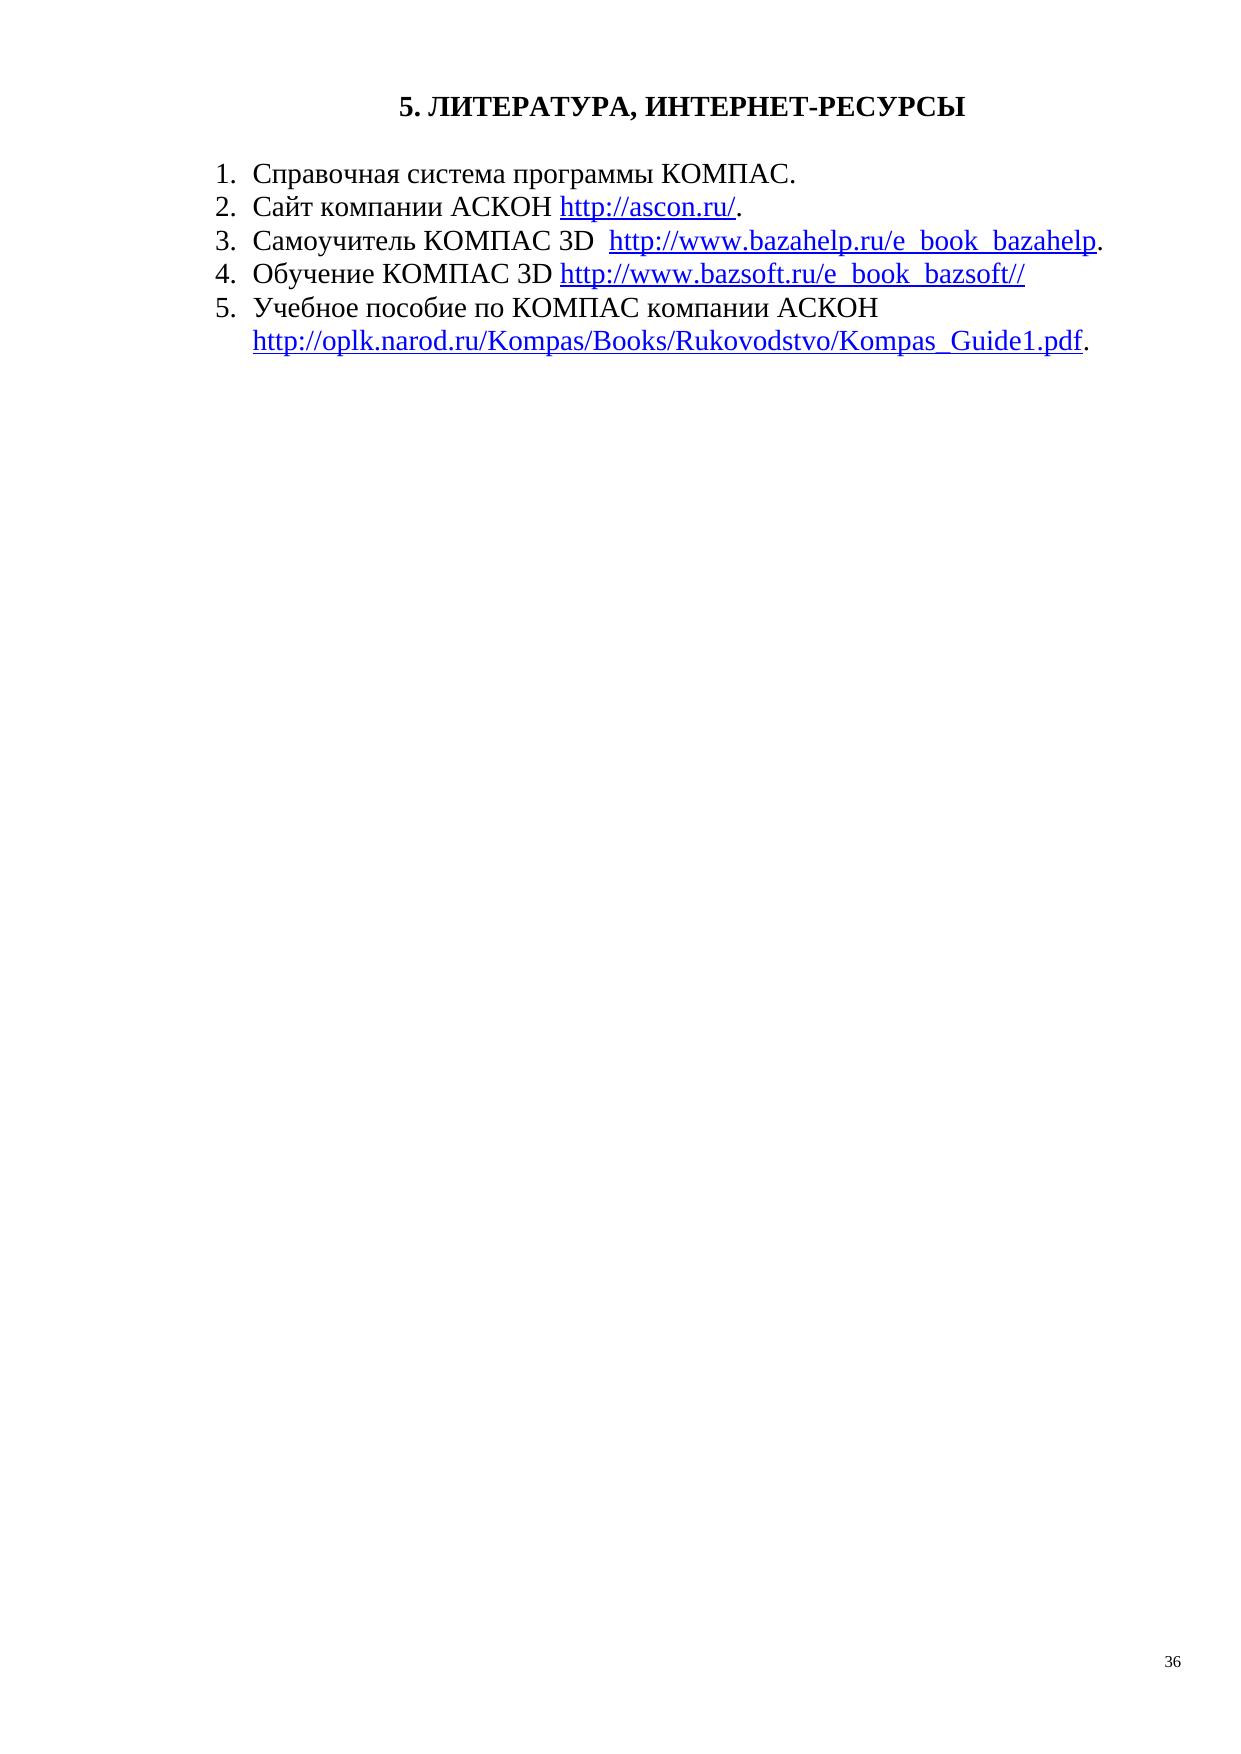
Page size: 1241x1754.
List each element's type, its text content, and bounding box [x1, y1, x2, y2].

list Обучение КОМПАС 3D http://www.bazsoft.ru/e_book_bazsoft// [215, 256, 1181, 290]
list Учебное пособие по КОМПАС компании АСКОН http://oplk.narod.ru/Kompas/Books/Rukovodstvo/Kompas_Guide1.pdf. [215, 290, 1181, 357]
list Сайт компании АСКОН http://ascon.ru/. [215, 189, 1181, 223]
list Самоучитель КОМПАС 3D http://www.bazahelp.ru/e_book_bazahelp. [215, 223, 1181, 256]
list Справочная система программы КОМПАС. [215, 156, 1181, 189]
subtitle 5. ЛИТЕРАТУРА, ИНТЕРНЕТ-РЕСУРСЫ [133, 89, 1231, 122]
